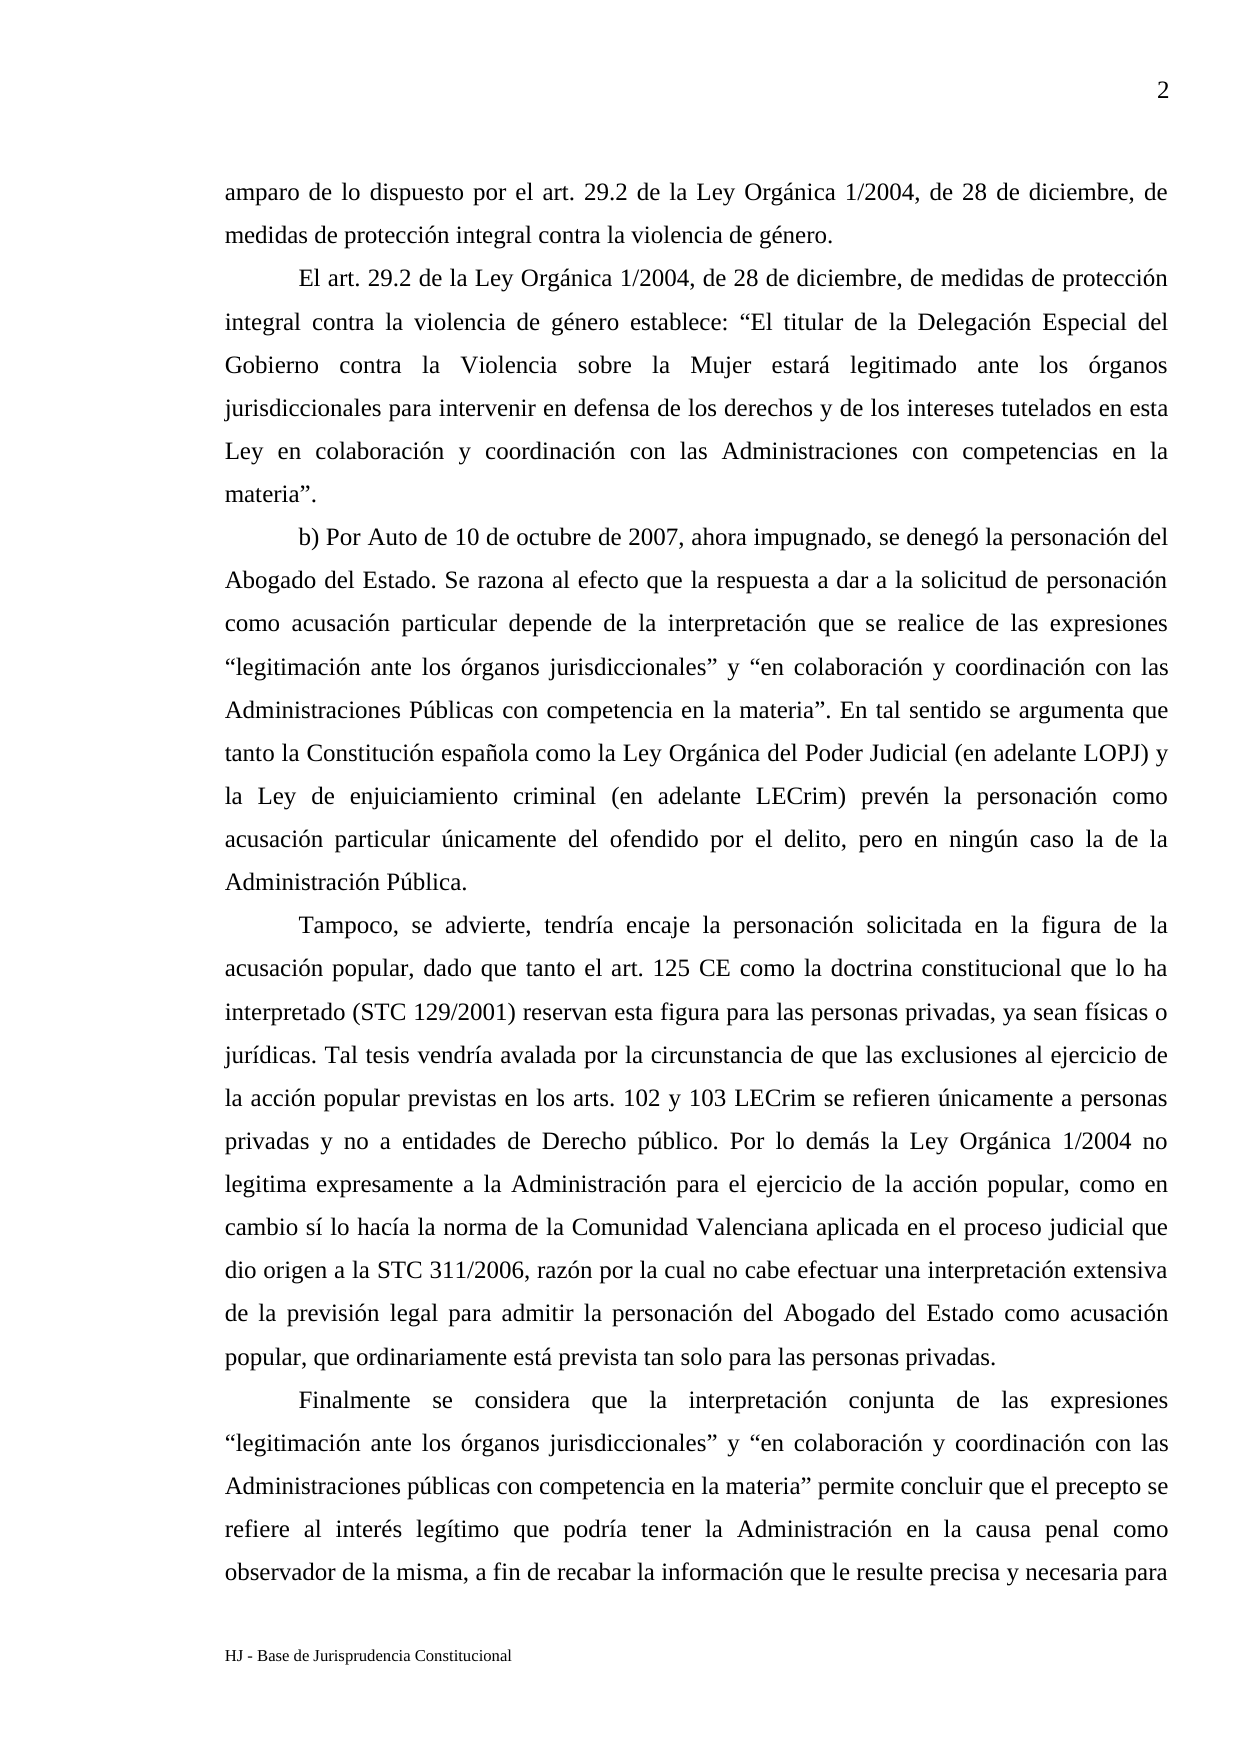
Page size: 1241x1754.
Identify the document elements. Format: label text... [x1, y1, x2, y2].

text Tampoco, se advierte, tendría encaje la personación solicitada en la figura de la acusación popular, dado que tanto el art. 125 CE como la doctrina constitucional que lo ha interpretado (STC 129/2001) reservan esta figura para las personas privadas, ya sean físicas o jurídicas. Tal tesis vendría avalada por la circunstancia de que las exclusiones al ejercicio de la acción popular previstas en los arts. 102 y 103 LECrim se refieren únicamente a personas privadas y no a entidades de Derecho público. Por lo demás la Ley Orgánica 1/2004 no legitima expresamente a la Administración para el ejercicio de la acción popular, como en cambio sí lo hacía la norma de la Comunidad Valenciana aplicada en el proceso judicial que dio origen a la STC 311/2006, razón por la cual no cabe efectuar una interpretación extensiva de la previsión legal para admitir la personación del Abogado del Estado como acusación popular, que ordinariamente está prevista tan solo para las personas privadas. [224, 910, 1169, 1370]
text b) Por Auto de 10 de octubre de 2007, ahora impugnado, se denegó la personación del Abogado del Estado. Se razona al efecto que la respuesta a dar a la solicitud de personación como acusación particular depende de la interpretación que se realice de las expresiones “legitimación ante los órganos jurisdiccionales” y “en colaboración y coordinación con las Administraciones Públicas con competencia en la materia”. En tal sentido se argumenta que tanto la Constitución española como la Ley Orgánica del Poder Judicial (en adelante LOPJ) y la Ley de enjuiciamiento criminal (en adelante LECrim) prevén la personación como acusación particular únicamente del ofendido por el delito, pero en ningún caso la de la Administración Pública. [224, 522, 1169, 896]
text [224, 177, 1169, 249]
text El art. 29.2 de la Ley Orgánica 1/2004, de 28 de diciembre, de medidas de protección integral contra la violencia de género establece: “El titular de la Delegación Especial del Gobierno contra la Violencia sobre la Mujer estará legitimado ante los órganos jurisdiccionales para intervenir en defensa de los derechos y de los intereses tutelados en esta Ley en colaboración y coordinación con las Administraciones con competencias en la materia”. [224, 263, 1169, 508]
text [224, 1385, 1169, 1586]
